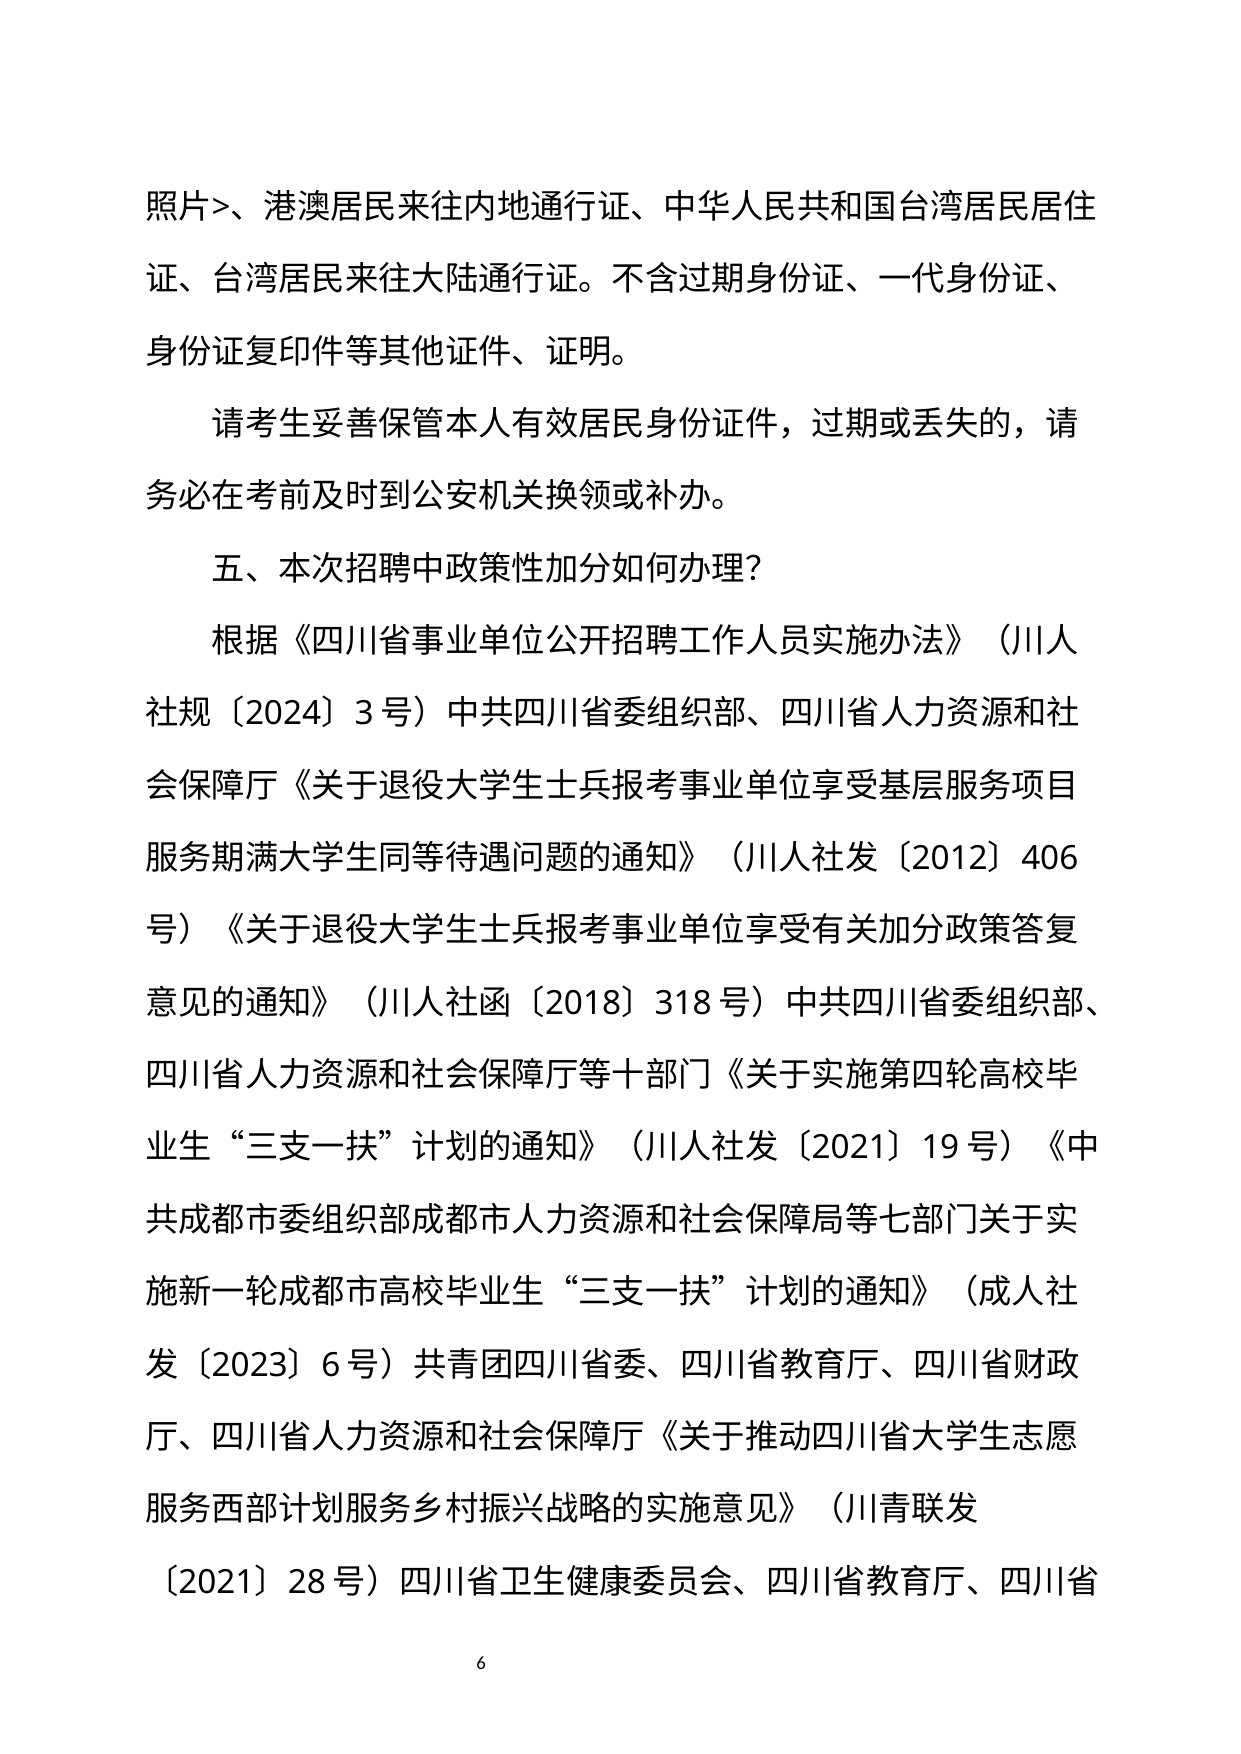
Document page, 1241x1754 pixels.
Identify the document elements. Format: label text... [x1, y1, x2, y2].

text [145, 613, 1107, 1603]
text 五、本次招聘中政策性加分如何办理？ [145, 541, 1107, 589]
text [145, 179, 1107, 373]
text 请考生妥善保管本人有效居民身份证件，过期或丢失的，请务必在考前及时到公安机关换领或补办。 [145, 397, 1107, 517]
